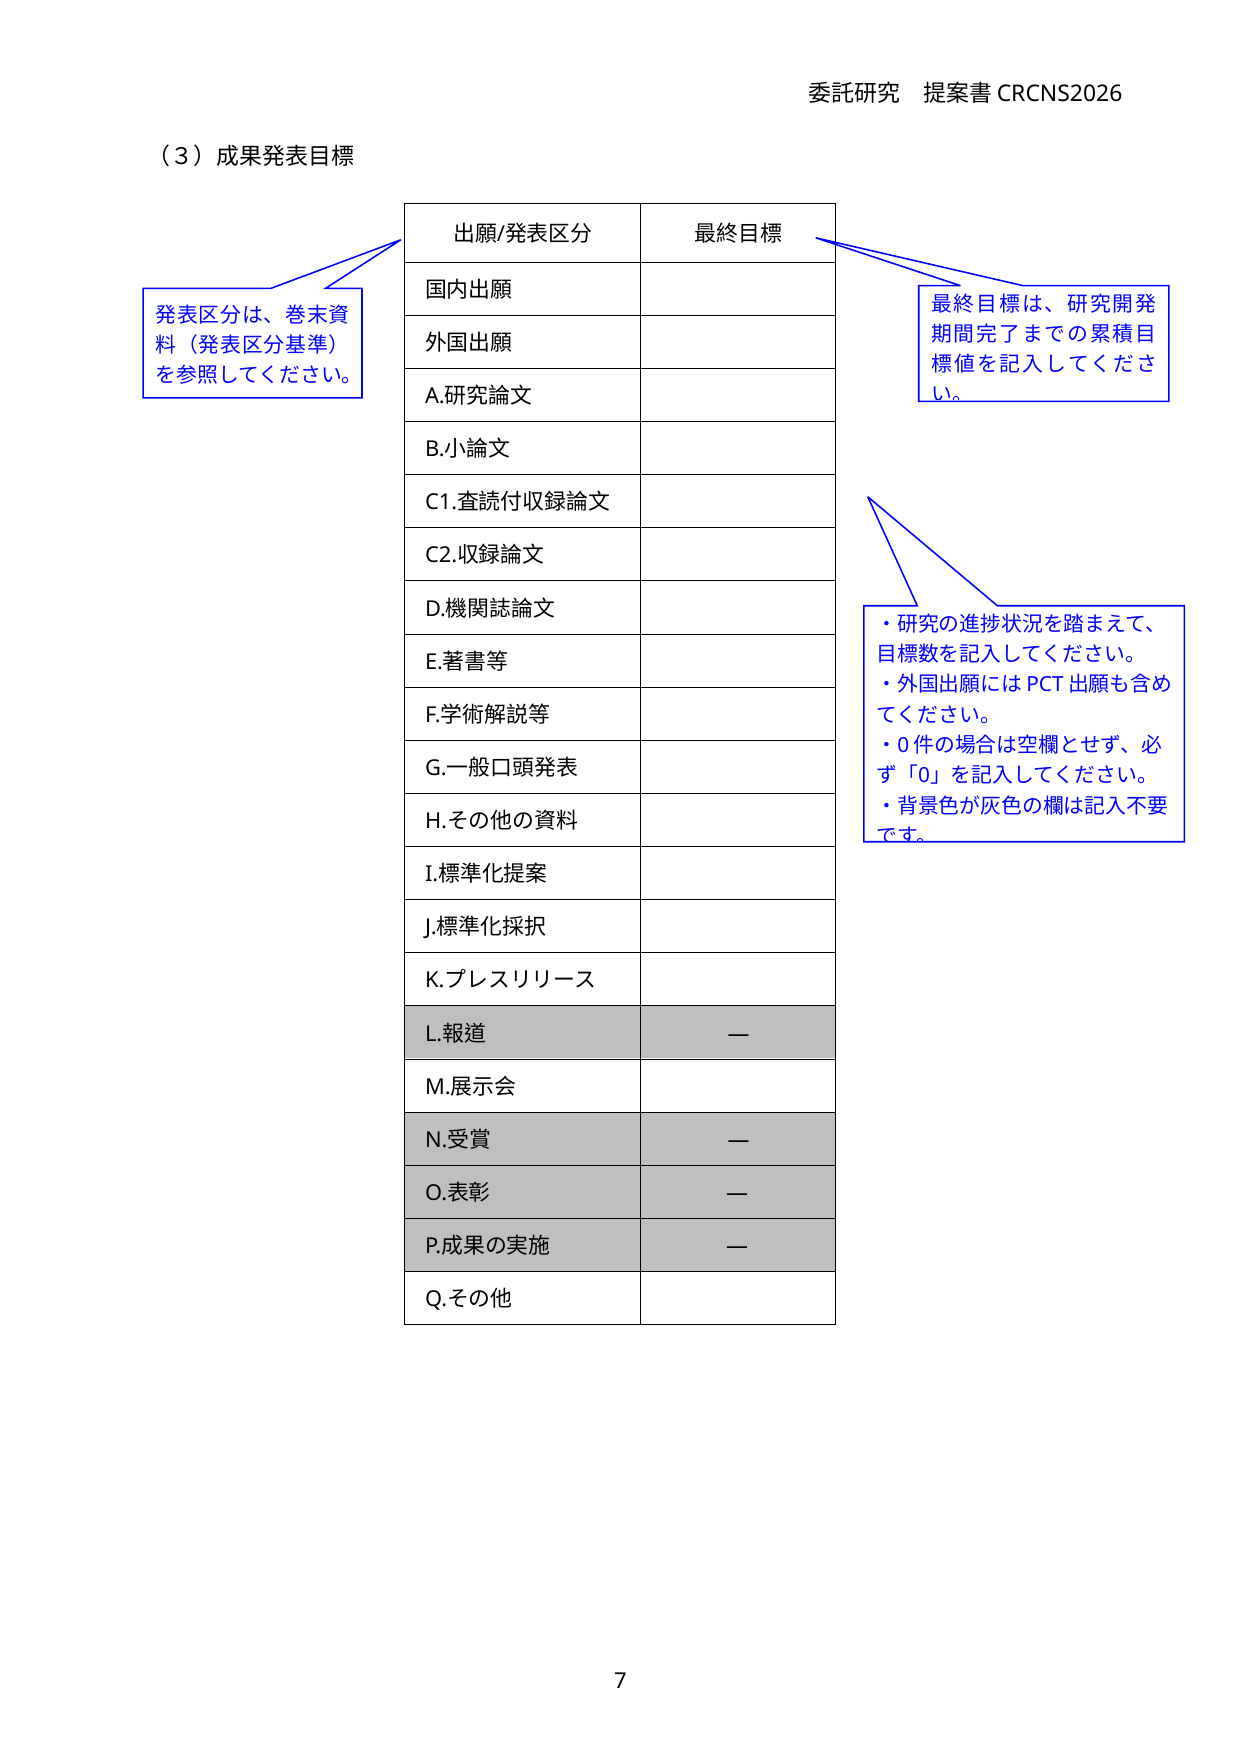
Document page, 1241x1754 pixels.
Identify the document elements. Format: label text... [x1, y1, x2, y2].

table_cell [641, 369, 835, 421]
table_cell [641, 635, 835, 687]
table_cell [641, 475, 835, 527]
table_cell [641, 953, 835, 1005]
table_cell [641, 316, 835, 368]
table_cell A.研究論文 [405, 369, 640, 421]
table_cell ― [641, 1166, 835, 1218]
table_cell [641, 1272, 835, 1324]
table_cell C2.収録論文 [405, 528, 640, 580]
table_cell E.著書等 [405, 635, 640, 687]
table_cell 外国出願 [405, 316, 640, 368]
table_cell [641, 688, 835, 740]
table_cell 国内出願 [405, 263, 640, 315]
table_cell D.機関誌論文 [405, 581, 640, 633]
table_cell [641, 422, 835, 474]
table_cell M.展示会 [405, 1060, 640, 1112]
table_cell O.表彰 [405, 1166, 640, 1218]
table_cell J.標準化採択 [405, 900, 640, 952]
table_cell N.受賞 [405, 1113, 640, 1165]
table_cell P.成果の実施 [405, 1219, 640, 1271]
table_cell ― [641, 1006, 835, 1058]
table_cell ― [641, 1219, 835, 1271]
table_header 最終目標 [641, 204, 835, 262]
table_cell B.小論文 [405, 422, 640, 474]
table_cell G.一般口頭発表 [405, 741, 640, 793]
table_cell K.プレスリリース [405, 953, 640, 1005]
table_cell [641, 794, 835, 846]
table_cell [641, 581, 835, 633]
table_cell L.報道 [405, 1006, 640, 1058]
table_cell Q.その他 [405, 1272, 640, 1324]
table_header 出願/発表区分 [405, 204, 640, 262]
table_cell [641, 263, 835, 315]
table_cell [641, 741, 835, 793]
table_cell ― [641, 1113, 835, 1165]
table_cell F.学術解説等 [405, 688, 640, 740]
text （３）成果発表目標 [148, 138, 1122, 171]
table_cell [641, 1060, 835, 1112]
table_cell [641, 900, 835, 952]
table_cell C1.査読付収録論文 [405, 475, 640, 527]
table_cell [641, 528, 835, 580]
table_cell [641, 847, 835, 899]
table_cell H.その他の資料 [405, 794, 640, 846]
table_cell I.標準化提案 [405, 847, 640, 899]
